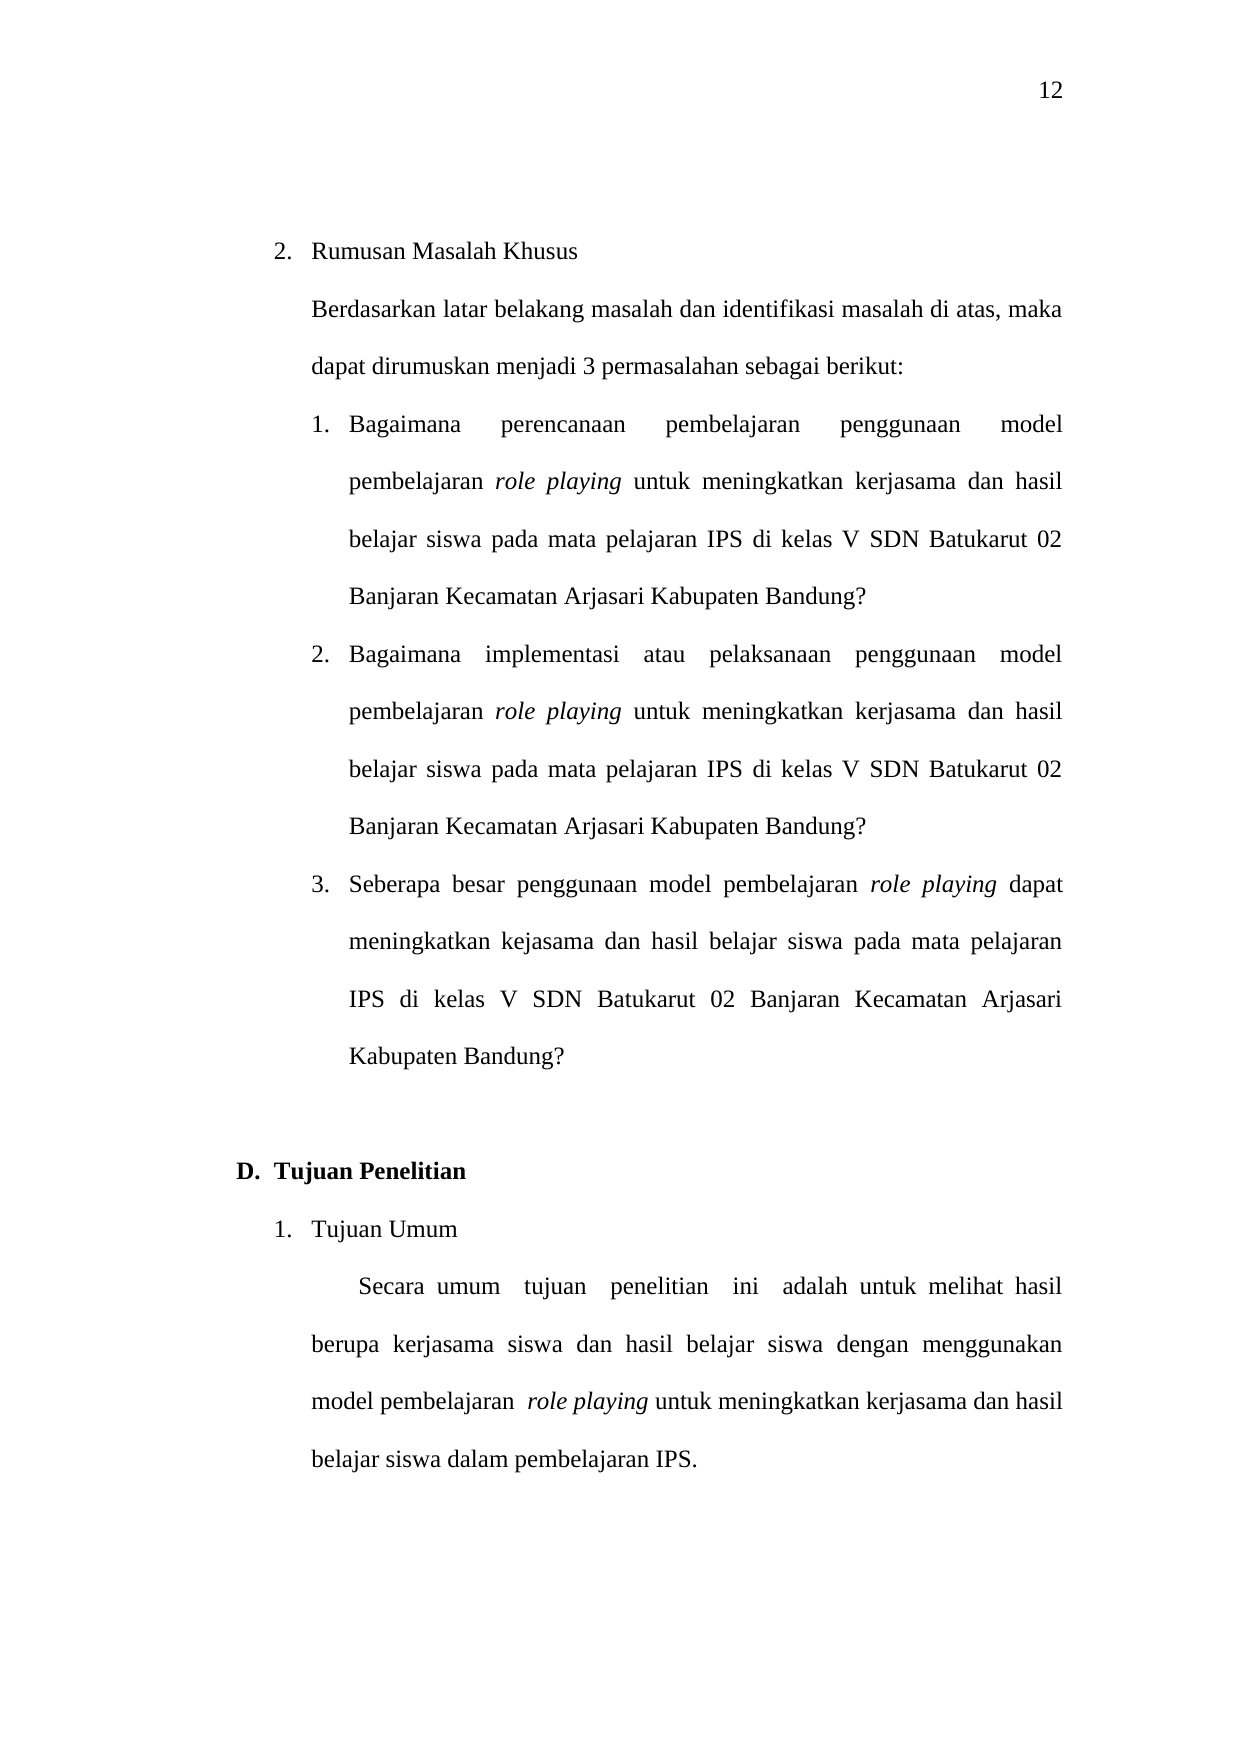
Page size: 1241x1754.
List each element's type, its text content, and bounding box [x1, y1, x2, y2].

list Seberapa besar penggunaan model pembelajaran role playing dapat meningkatkan kejasama dan hasil belajar siswa pada mata pelajaran IPS di kelas V SDN Batukarut 02 Banjaran Kecamatan Arjasari Kabupaten Bandung? [311, 869, 1063, 1070]
list Tujuan Umum [274, 1214, 1063, 1242]
list Bagaimana implementasi atau pelaksanaan penggunaan model pembelajaran role playing untuk meningkatkan kerjasama dan hasil belajar siswa pada mata pelajaran IPS di kelas V SDN Batukarut 02 Banjaran Kecamatan Arjasari Kabupaten Bandung? [311, 639, 1063, 840]
list Rumusan Masalah Khusus [274, 236, 1063, 265]
list Berdasarkan latar belakang masalah dan identifikasi masalah di atas, maka dapat dirumuskan menjadi 3 permasalahan sebagai berikut: [311, 294, 1063, 380]
list Secara umum tujuan penelitian ini adalah untuk melihat hasil berupa kerjasama siswa dan hasil belajar siswa dengan menggunakan model pembelajaran role playing untuk meningkatkan kerjasama dan hasil belajar siswa dalam pembelajaran IPS. [311, 1271, 1063, 1472]
list Tujuan Penelitian [236, 1156, 1063, 1185]
list Bagaimana perencanaan pembelajaran penggunaan model pembelajaran role playing untuk meningkatkan kerjasama dan hasil belajar siswa pada mata pelajaran IPS di kelas V SDN Batukarut 02 Banjaran Kecamatan Arjasari Kabupaten Bandung? [311, 409, 1063, 610]
